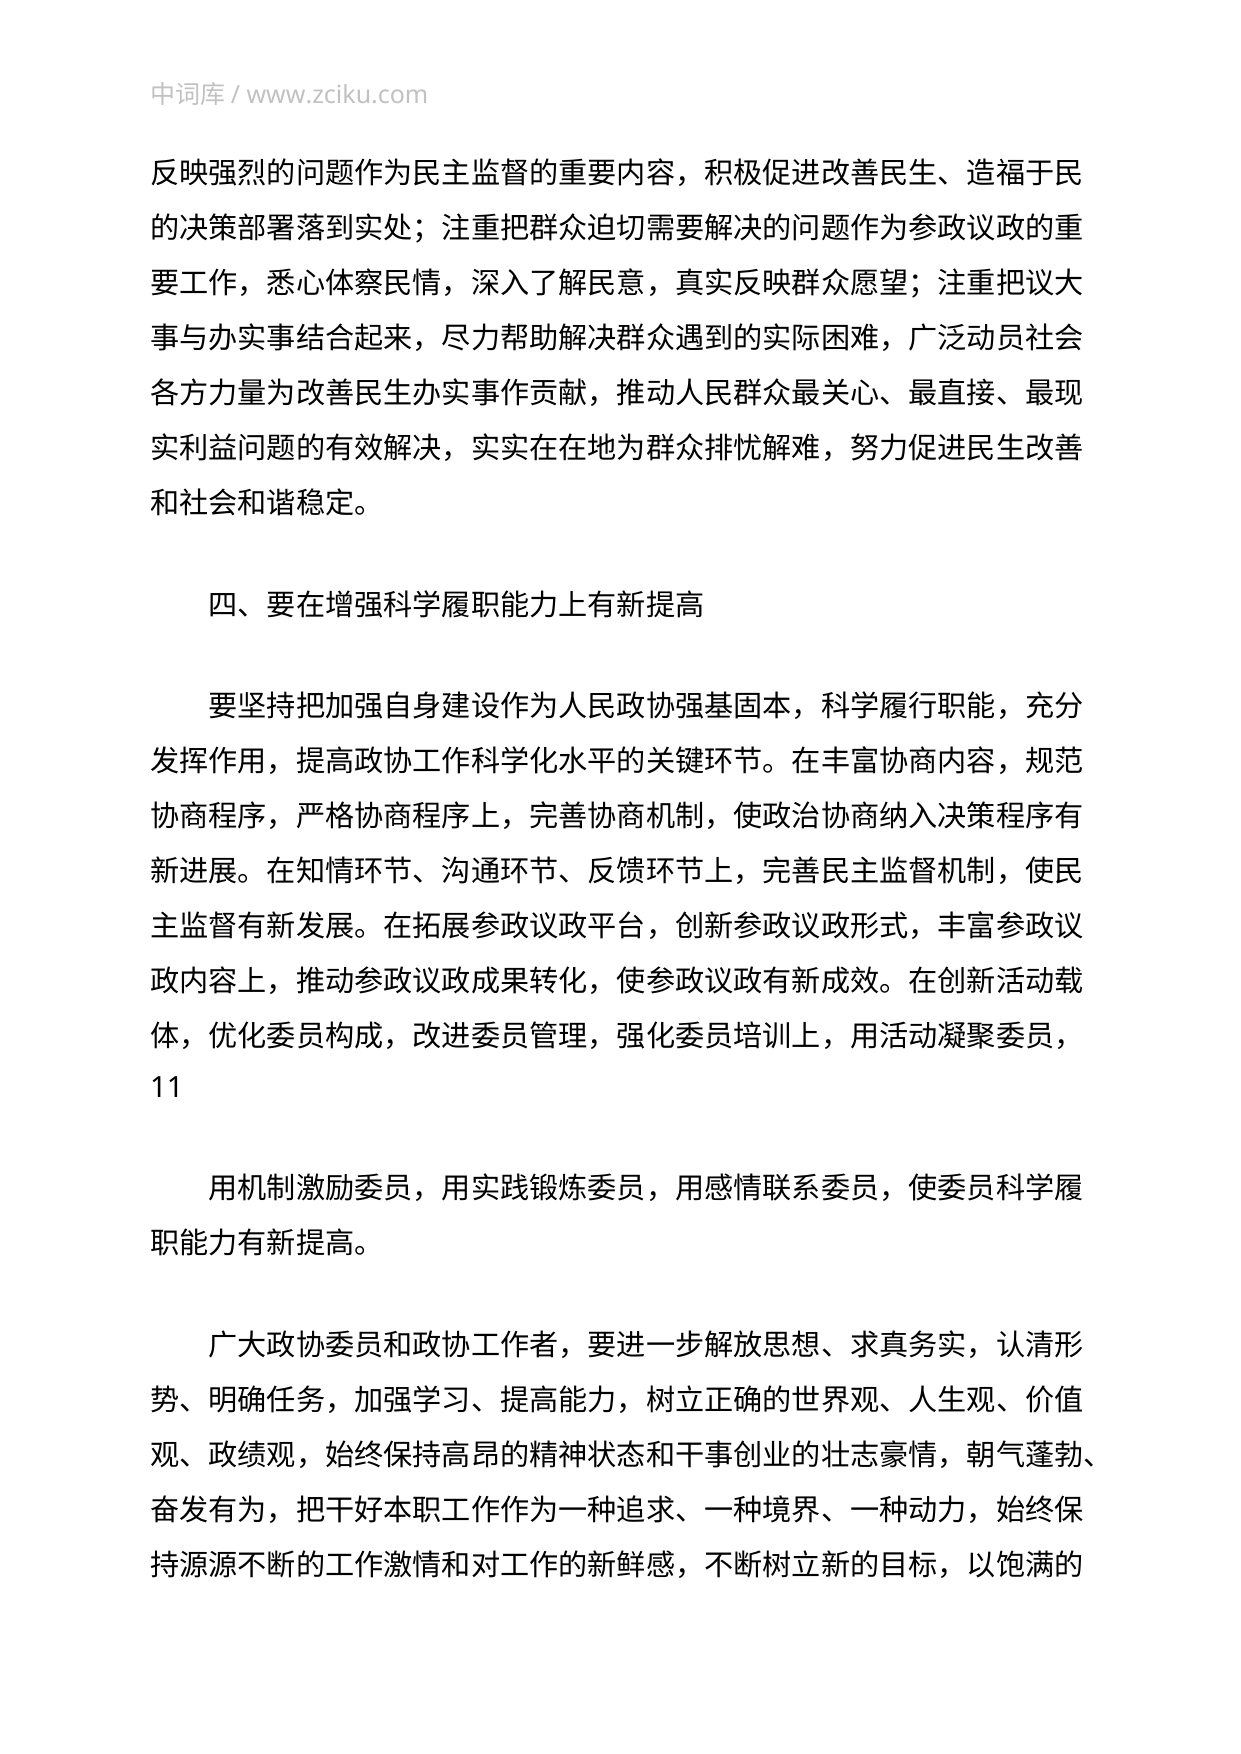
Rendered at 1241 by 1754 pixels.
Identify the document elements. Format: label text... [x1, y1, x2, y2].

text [150, 1322, 1090, 1583]
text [150, 150, 1090, 522]
text 四、要在增强科学履职能力上有新提高 [150, 581, 1090, 623]
text 要坚持把加强自身建设作为人民政协强基固本，科学履行职能，充分发挥作用，提高政协工作科学化水平的关键环节。在丰富协商内容，规范协商程序，严格协商程序上，完善协商机制，使政治协商纳入决策程序有新进展。在知情环节、沟通环节、反馈环节上，完善民主监督机制，使民主监督有新发展。在拓展参政议政平台，创新参政议政形式，丰富参政议政内容上，推动参政议政成果转化，使参政议政有新成效。在创新活动载体，优化委员构成，改进委员管理，强化委员培训上，用活动凝聚委员，11 [150, 683, 1090, 1106]
text 用机制激励委员，用实践锻炼委员，用感情联系委员，使委员科学履职能力有新提高。 [150, 1165, 1090, 1262]
